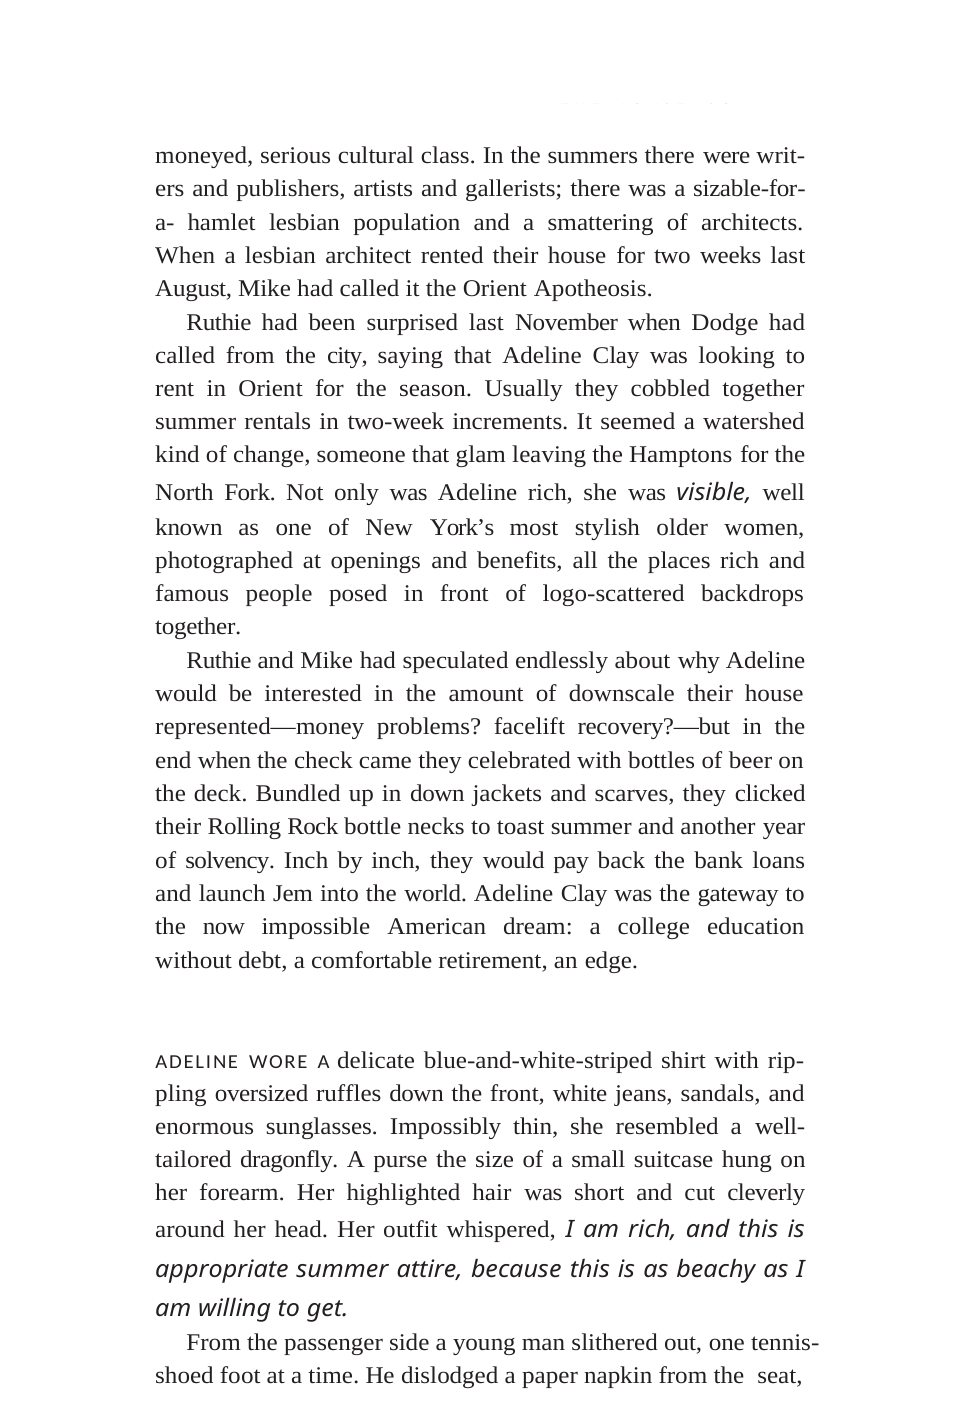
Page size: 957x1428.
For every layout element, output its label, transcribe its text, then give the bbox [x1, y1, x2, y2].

text From the passenger side a young man slithered out, one tennis- [186, 1329, 825, 1355]
text Ruthie and Mike had speculated endlessly about why Adeline would be interested in the amount of downscale their house represented—money problems? facelift recovery?—but in the end when the check came they celebrated with bottles of beer on the deck. Bundled up in down jackets and scarves, they clicked their Rolling Rock bottle necks to toast summer and another year of solvency. Inch by inch, they would pay back the bank loans and launch Jem into the world. Adeline Clay was the gateway to the now impossible American dream: a college education without debt, a comfortable retirement, an edge. [155, 646, 805, 973]
text shoed foot at a time. He dislodged a paper napkin from the seat, [155, 1361, 825, 1389]
text Ruthie had been surprised last November when Dodge had called from the city, saying that Adeline Clay was looking to rent in Orient for the season. Usually they cobbled together summer rentals in two-week increments. It seemed a watershed kind of change, someone that glam leaving the Hamptons for the North Fork. Not only was Adeline rich, she was visible, well known as one of New York’s most stylish older women, photographed at openings and benefits, all the places rich and famous people posed in front of logo-scattered backdrops together. [155, 308, 805, 639]
text moneyed, serious cultural class. In the summers there were writ- ers and publishers, artists and gallerists; there was a sizable-for-a- hamlet lesbian population and a smattering of architects. When a lesbian architect rented their house for two weeks last August, Mike had called it the Orient Apotheosis. [155, 141, 805, 302]
text ADELINE WORE A delicate blue-and-white-striped shirt with rip- pling oversized ruffles down the front, white jeans, sandals, and enormous sunglasses. Impossibly thin, she resembled a well- tailored dragonfly. A purse the size of a small suitcase hung on her forearm. Her highlighted hair was short and cut cleverly around her head. Her outfit whispered, I am rich, and this is appropriate summer attire, because this is as beachy as I am willing to get. [155, 1046, 805, 1323]
